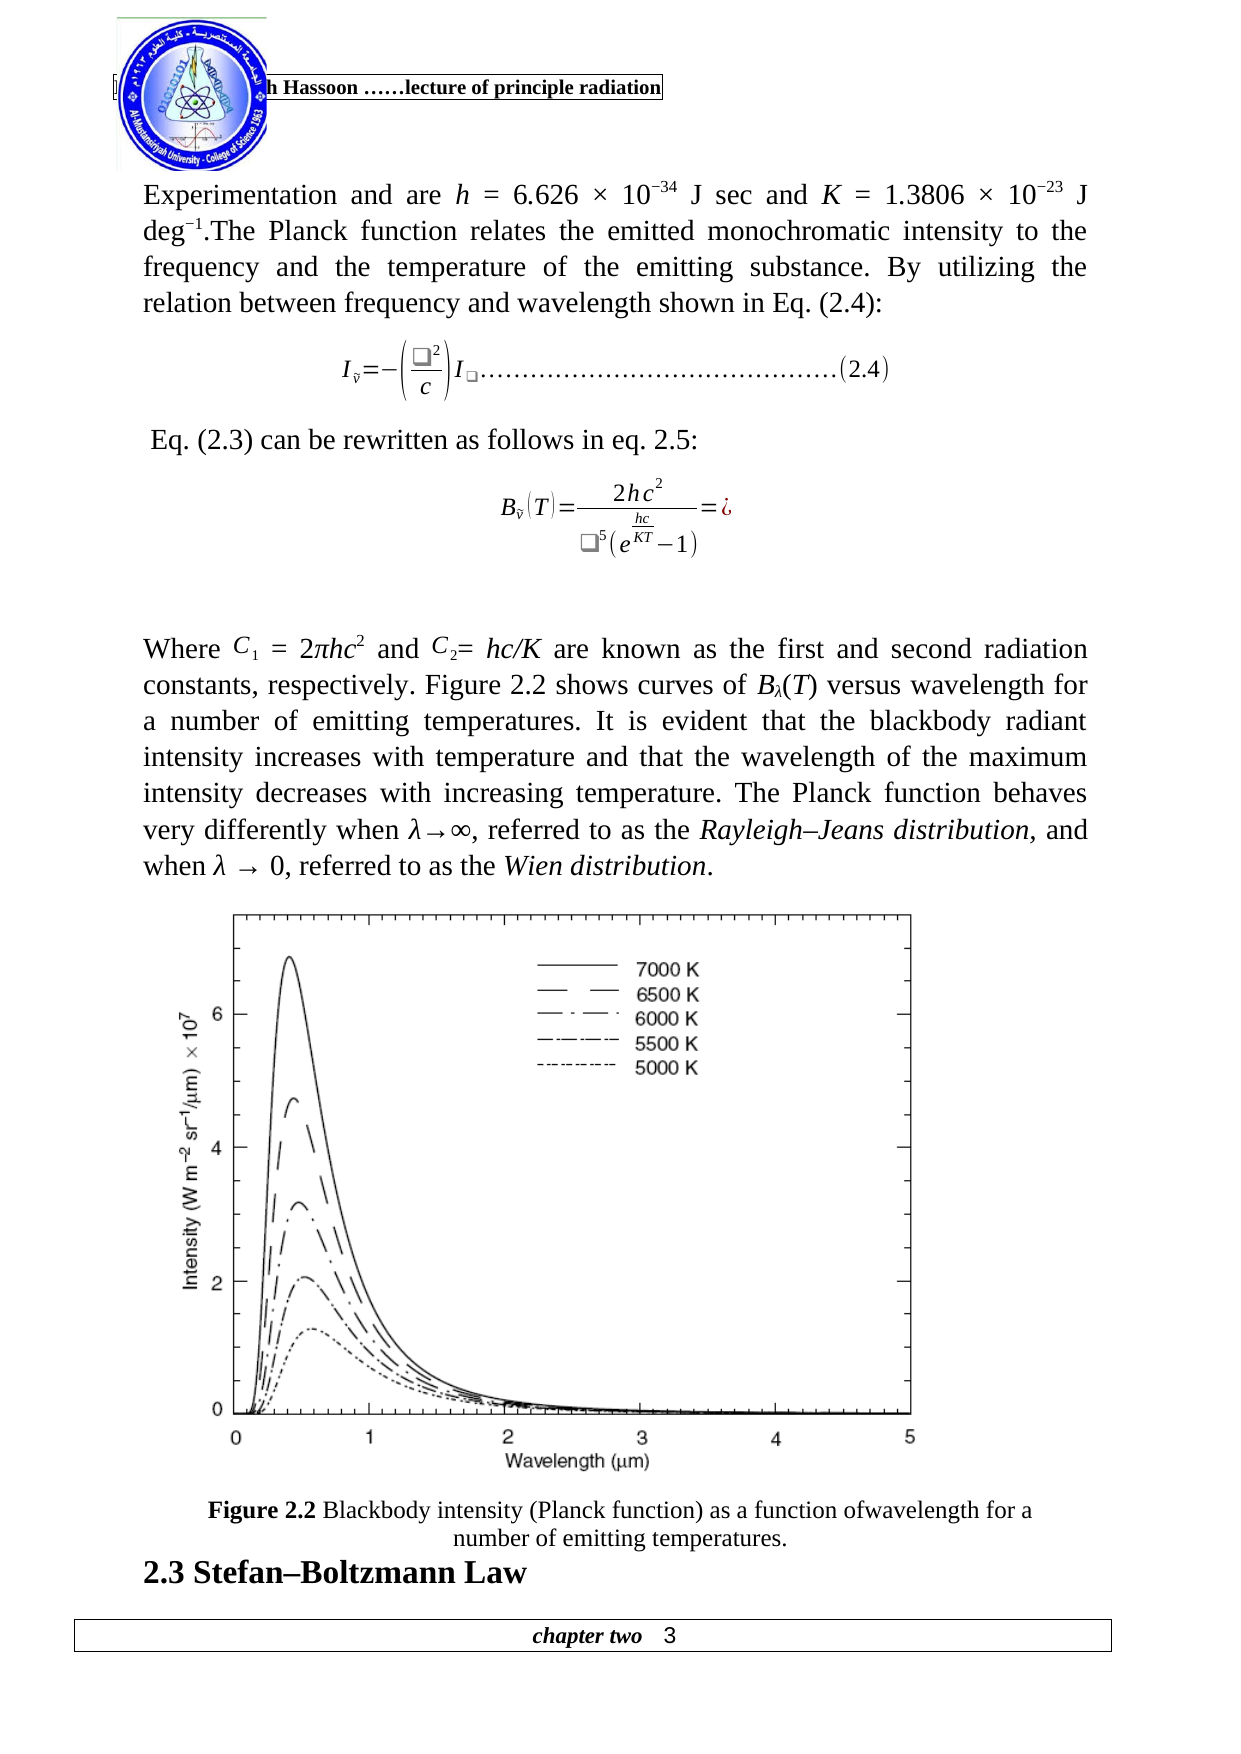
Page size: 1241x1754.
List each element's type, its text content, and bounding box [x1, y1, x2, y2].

text Experimentation and are h = 6.626 × 10−34 J sec and K = 1.3806 × 10−23 J deg−1.The Planck function relates the emitted monochromatic intensity to the frequency and the temperature of the emitting substance. By utilizing the relation between frequency and wavelength shown in Eq. (2.4): [143, 177, 1088, 319]
text Eq. (2.3) can be rewritten as follows in eq. 2.5: [143, 422, 1088, 455]
picture [116, 17, 267, 171]
text Where = 2πhc2 and = hc/K are known as the first and second radiation constants, respectively. Figure 2.2 shows curves of Bλ(T) versus wavelength for a number of emitting temperatures. It is evident that the blackbody radiant intensity increases with temperature and that the wavelength of the maximum intensity decreases with increasing temperature. The Planck function behaves very differently when λ→∞, referred to as the Rayleigh–Jeans distribution, and when λ → 0, referred to as the Wien distribution. [143, 631, 1088, 881]
text 2.3 Stefan–Boltzmann Law [143, 1552, 1088, 1591]
text Figure 2.2 Blackbody intensity (Planck function) as a function ofwavelength for a number of emitting temperatures. [187, 1495, 1053, 1552]
picture [142, 900, 939, 1476]
